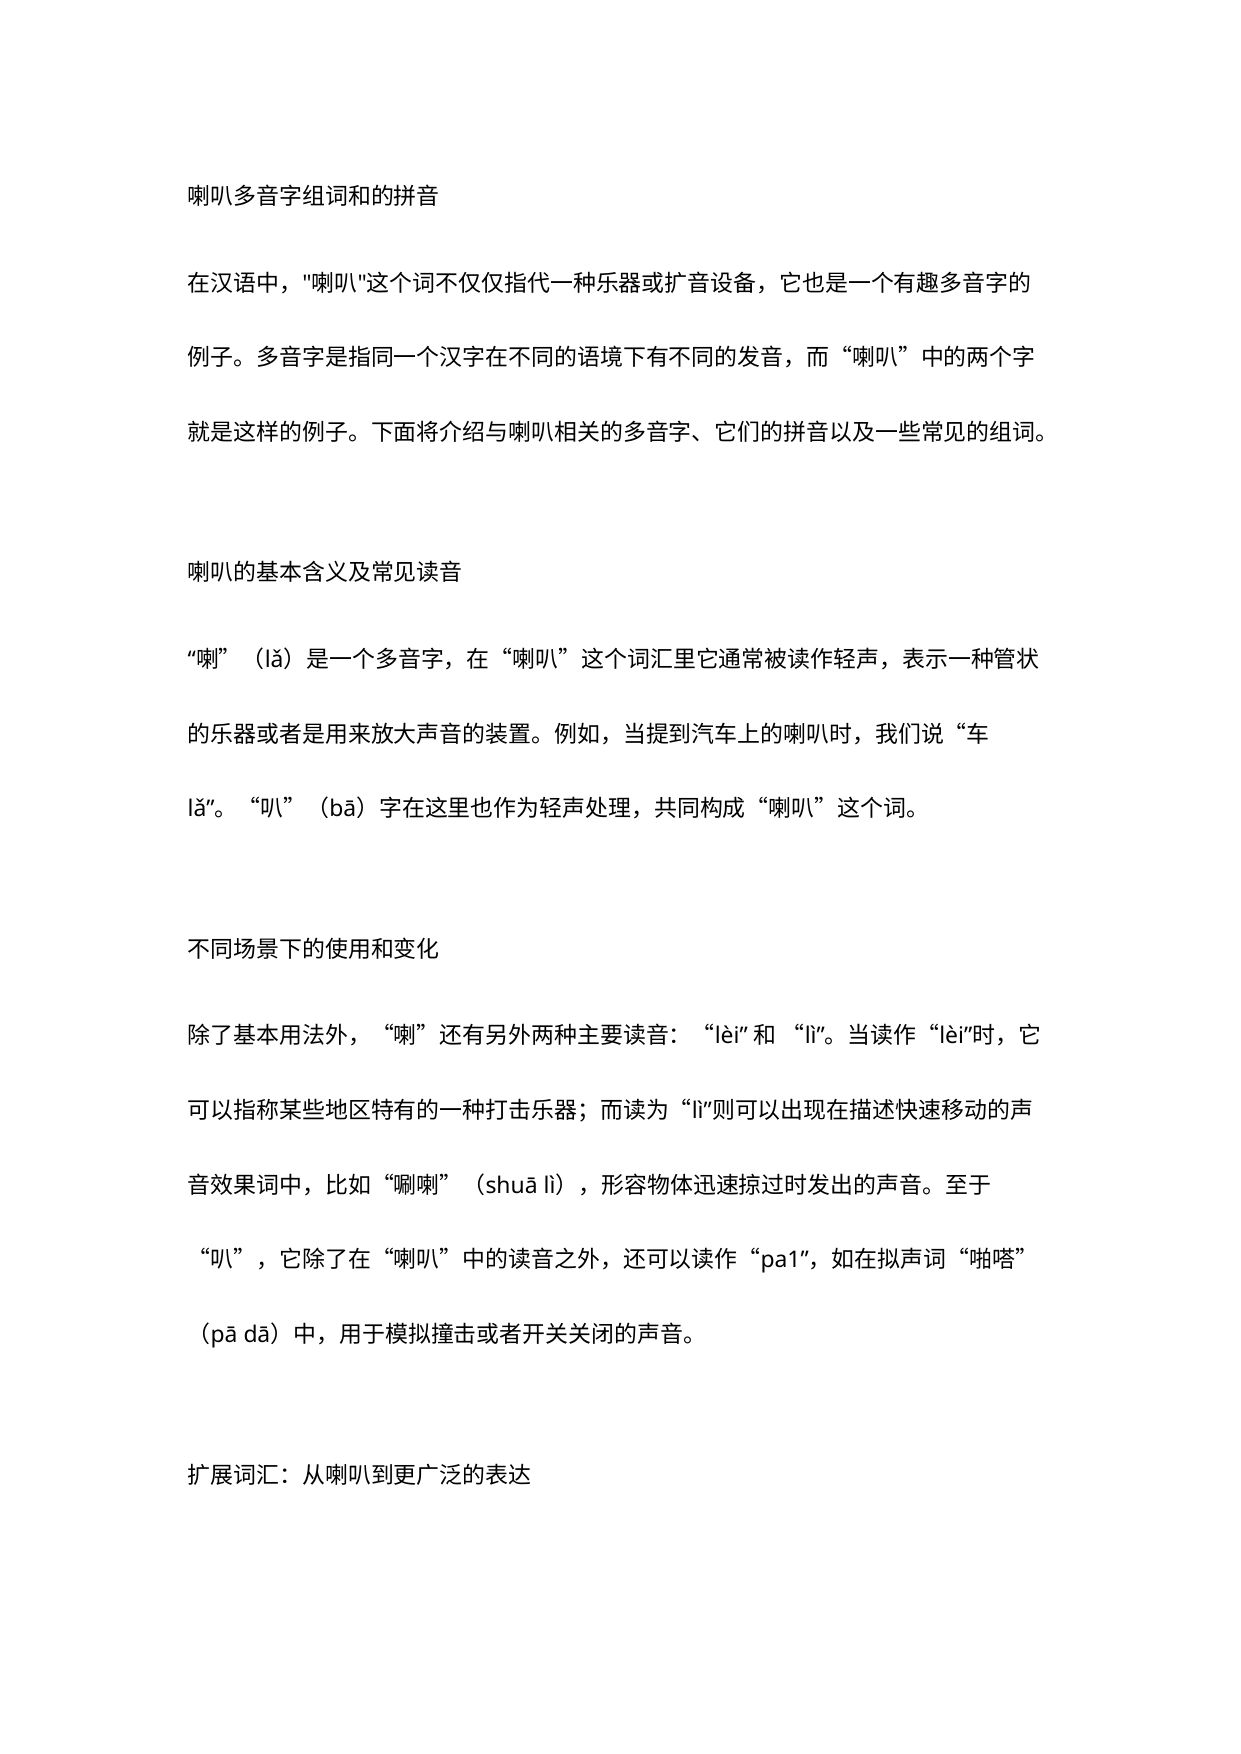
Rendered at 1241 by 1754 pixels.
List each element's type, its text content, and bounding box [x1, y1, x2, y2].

text 在汉语中，"喇叭"这个词不仅仅指代一种乐器或扩音设备，它也是一个有趣多音字的例子。多音字是指同一个汉字在不同的语境下有不同的发音，而“喇叭”中的两个字就是这样的例子。下面将介绍与喇叭相关的多音字、它们的拼音以及一些常见的组词。 [187, 248, 1053, 463]
text 不同场景下的使用和变化 [187, 915, 1053, 980]
text 除了基本用法外，“喇”还有另外两种主要读音：“lèi” 和 “lì”。当读作“lèi”时，它可以指称某些地区特有的一种打击乐器；而读为“lì”则可以出现在描述快速移动的声音效果词中，比如“唰喇”（shuā lì），形容物体迅速掠过时发出的声音。至于“叭”，它除了在“喇叭”中的读音之外，还可以读作“pa1”，如在拟声词“啪嗒”（pā dā）中，用于模拟撞击或者开关关闭的声音。 [187, 1001, 1053, 1365]
text “喇”（lǎ）是一个多音字，在“喇叭”这个词汇里它通常被读作轻声，表示一种管状的乐器或者是用来放大声音的装置。例如，当提到汽车上的喇叭时，我们说“车lǎ”。“叭”（bā）字在这里也作为轻声处理，共同构成“喇叭”这个词。 [187, 625, 1053, 839]
text 喇叭多音字组词和的拼音 [187, 162, 1053, 227]
text 扩展词汇：从喇叭到更广泛的表达 [187, 1441, 1053, 1506]
text 喇叭的基本含义及常见读音 [187, 538, 1053, 603]
